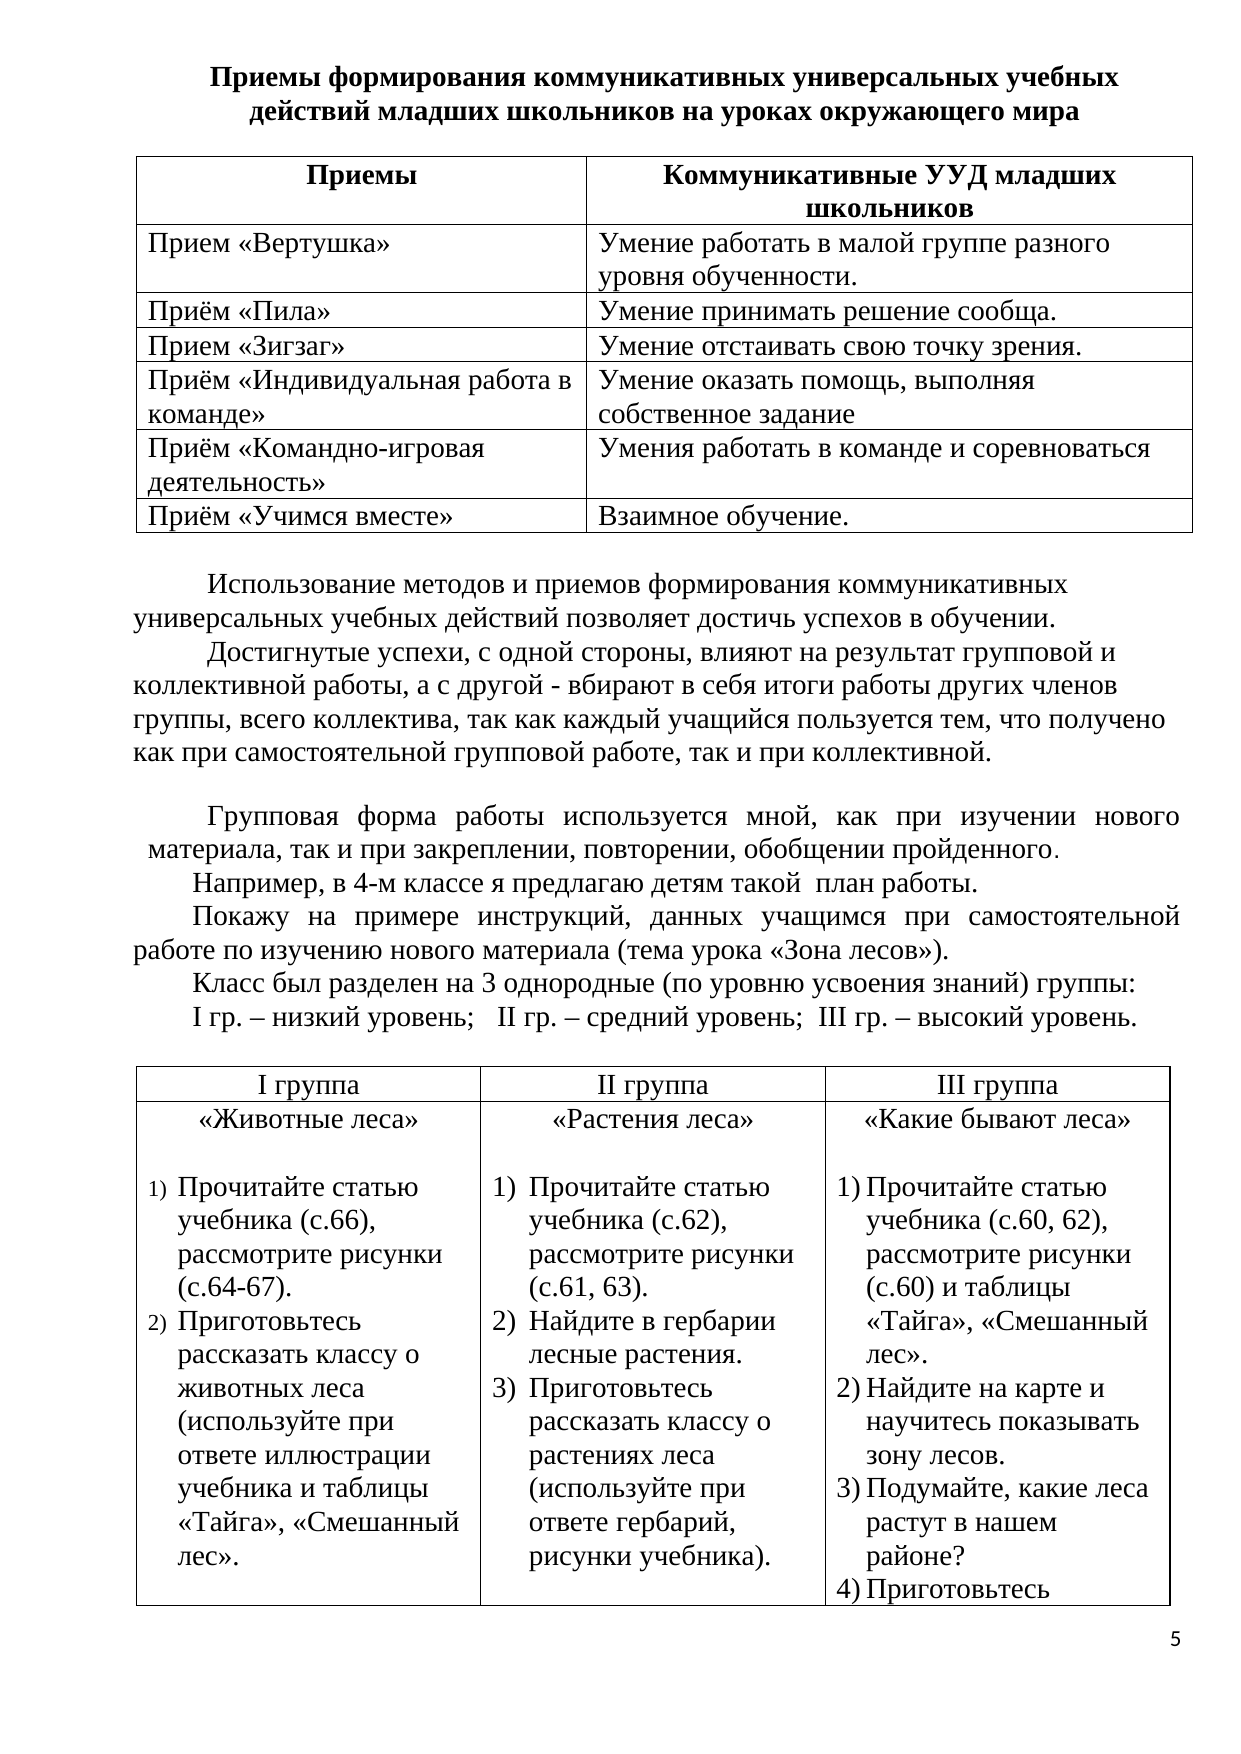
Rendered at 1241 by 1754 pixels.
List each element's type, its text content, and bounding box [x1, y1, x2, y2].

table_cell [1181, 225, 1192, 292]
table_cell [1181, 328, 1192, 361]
text Групповая форма работы используется мной, как при изучении нового материала, так и при закреплении, повторении, обобщении пройденного. [148, 798, 1181, 865]
text Использование методов и приемов формирования коммуникативных универсальных учебных действий позволяет достичь успехов в обучении. [133, 567, 1181, 634]
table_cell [481, 1102, 825, 1605]
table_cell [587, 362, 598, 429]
table_cell Прием «Зигзаг» [137, 328, 586, 361]
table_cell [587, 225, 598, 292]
table_header Коммуникативные УУД младших школьников [587, 157, 1192, 224]
table_cell Приём «Командно-игровая деятельность» [137, 430, 586, 497]
text Например, в 4-м классе я предлагаю детям такой план работы. [133, 865, 1181, 898]
table_cell Взаимное обучение. [587, 499, 1192, 532]
text I гр. – низкий уровень; II гр. – средний уровень; III гр. – высокий уровень. [133, 999, 1181, 1032]
table_header II группа [481, 1067, 825, 1101]
table_header I группа [137, 1067, 480, 1101]
table_cell Прием «Вертушка» [137, 225, 586, 292]
table_header Приемы [137, 157, 586, 224]
table_cell Приём «Пила» [137, 293, 586, 327]
table_cell Умения работать в команде и соревноваться [587, 430, 1192, 497]
text Достигнутые успехи, с одной стороны, влияют на результат групповой и коллективной работы, а с другой - вбирают в себя итоги работы других членов группы, всего коллектива, так как каждый учащийся пользуется тем, что получено как при самостоятельной групповой работе, так и при коллективной. [133, 634, 1181, 768]
text Покажу на примере инструкций, данных учащимся при самостоятельной работе по изучению нового материала (тема урока «Зона лесов»). [133, 898, 1181, 965]
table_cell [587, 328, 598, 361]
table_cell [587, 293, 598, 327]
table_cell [137, 1102, 480, 1605]
text Класс был разделен на 3 однородные (по уровню усвоения знаний) группы: [133, 965, 1181, 999]
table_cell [826, 1102, 1169, 1605]
table_cell Приём «Индивидуальная работа в команде» [137, 362, 586, 429]
text Приемы формирования коммуникативных универсальных учебных действий младших школьников на уроках окружающего мира [148, 59, 1181, 126]
table_header III группа [826, 1067, 1169, 1101]
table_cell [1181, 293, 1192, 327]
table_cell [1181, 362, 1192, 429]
table_cell Приём «Учимся вместе» [137, 499, 586, 532]
